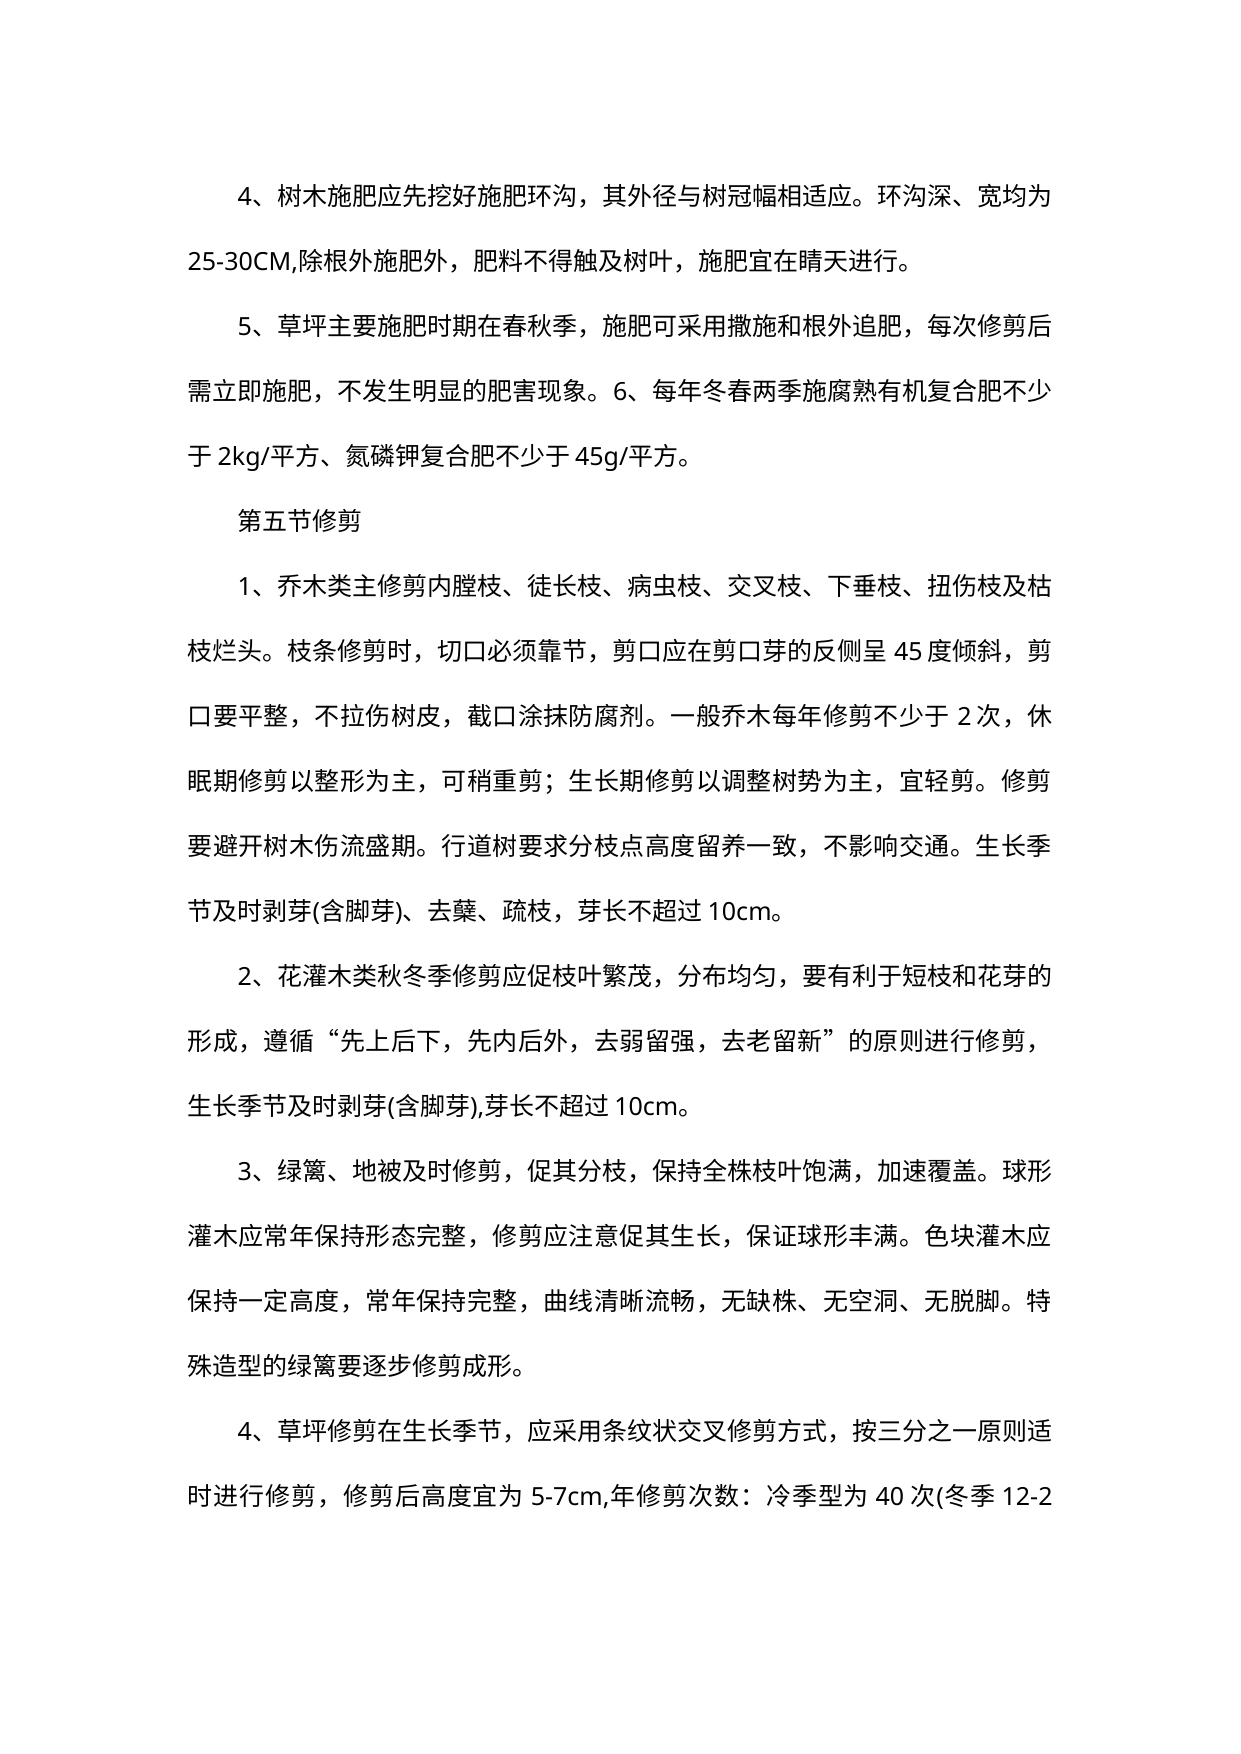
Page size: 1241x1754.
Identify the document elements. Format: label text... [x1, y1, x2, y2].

text 第五节修剪 [187, 487, 1053, 552]
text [187, 1397, 1053, 1527]
text 5、草坪主要施肥时期在春秋季，施肥可采用撒施和根外追肥，每次修剪后需立即施肥，不发生明显的肥害现象。6、每年冬春两季施腐熟有机复合肥不少于2kg/平方、氮磷钾复合肥不少于45g/平方。 [187, 292, 1053, 487]
text 3、绿篱、地被及时修剪，促其分枝，保持全株枝叶饱满，加速覆盖。球形灌木应常年保持形态完整，修剪应注意促其生长，保证球形丰满。色块灌木应保持一定高度，常年保持完整，曲线清晰流畅，无缺株、无空洞、无脱脚。特殊造型的绿篱要逐步修剪成形。 [187, 1137, 1053, 1397]
text 2、花灌木类秋冬季修剪应促枝叶繁茂，分布均匀，要有利于短枝和花芽的形成，遵循“先上后下，先内后外，去弱留强，去老留新”的原则进行修剪，生长季节及时剥芽(含脚芽),芽长不超过10cm。 [187, 942, 1053, 1137]
text 4、树木施肥应先挖好施肥环沟，其外径与树冠幅相适应。环沟深、宽均为25-30CM,除根外施肥外，肥料不得触及树叶，施肥宜在睛天进行。 [187, 162, 1053, 292]
text 1、乔木类主修剪内膛枝、徒长枝、病虫枝、交叉枝、下垂枝、扭伤枝及枯枝烂头。枝条修剪时，切口必须靠节，剪口应在剪口芽的反侧呈45度倾斜，剪口要平整，不拉伤树皮，截口涂抹防腐剂。一般乔木每年修剪不少于2次，休眠期修剪以整形为主，可稍重剪；生长期修剪以调整树势为主，宜轻剪。修剪要避开树木伤流盛期。行道树要求分枝点高度留养一致，不影响交通。生长季节及时剥芽(含脚芽)、去蘖、疏枝，芽长不超过10cm。 [187, 552, 1053, 942]
